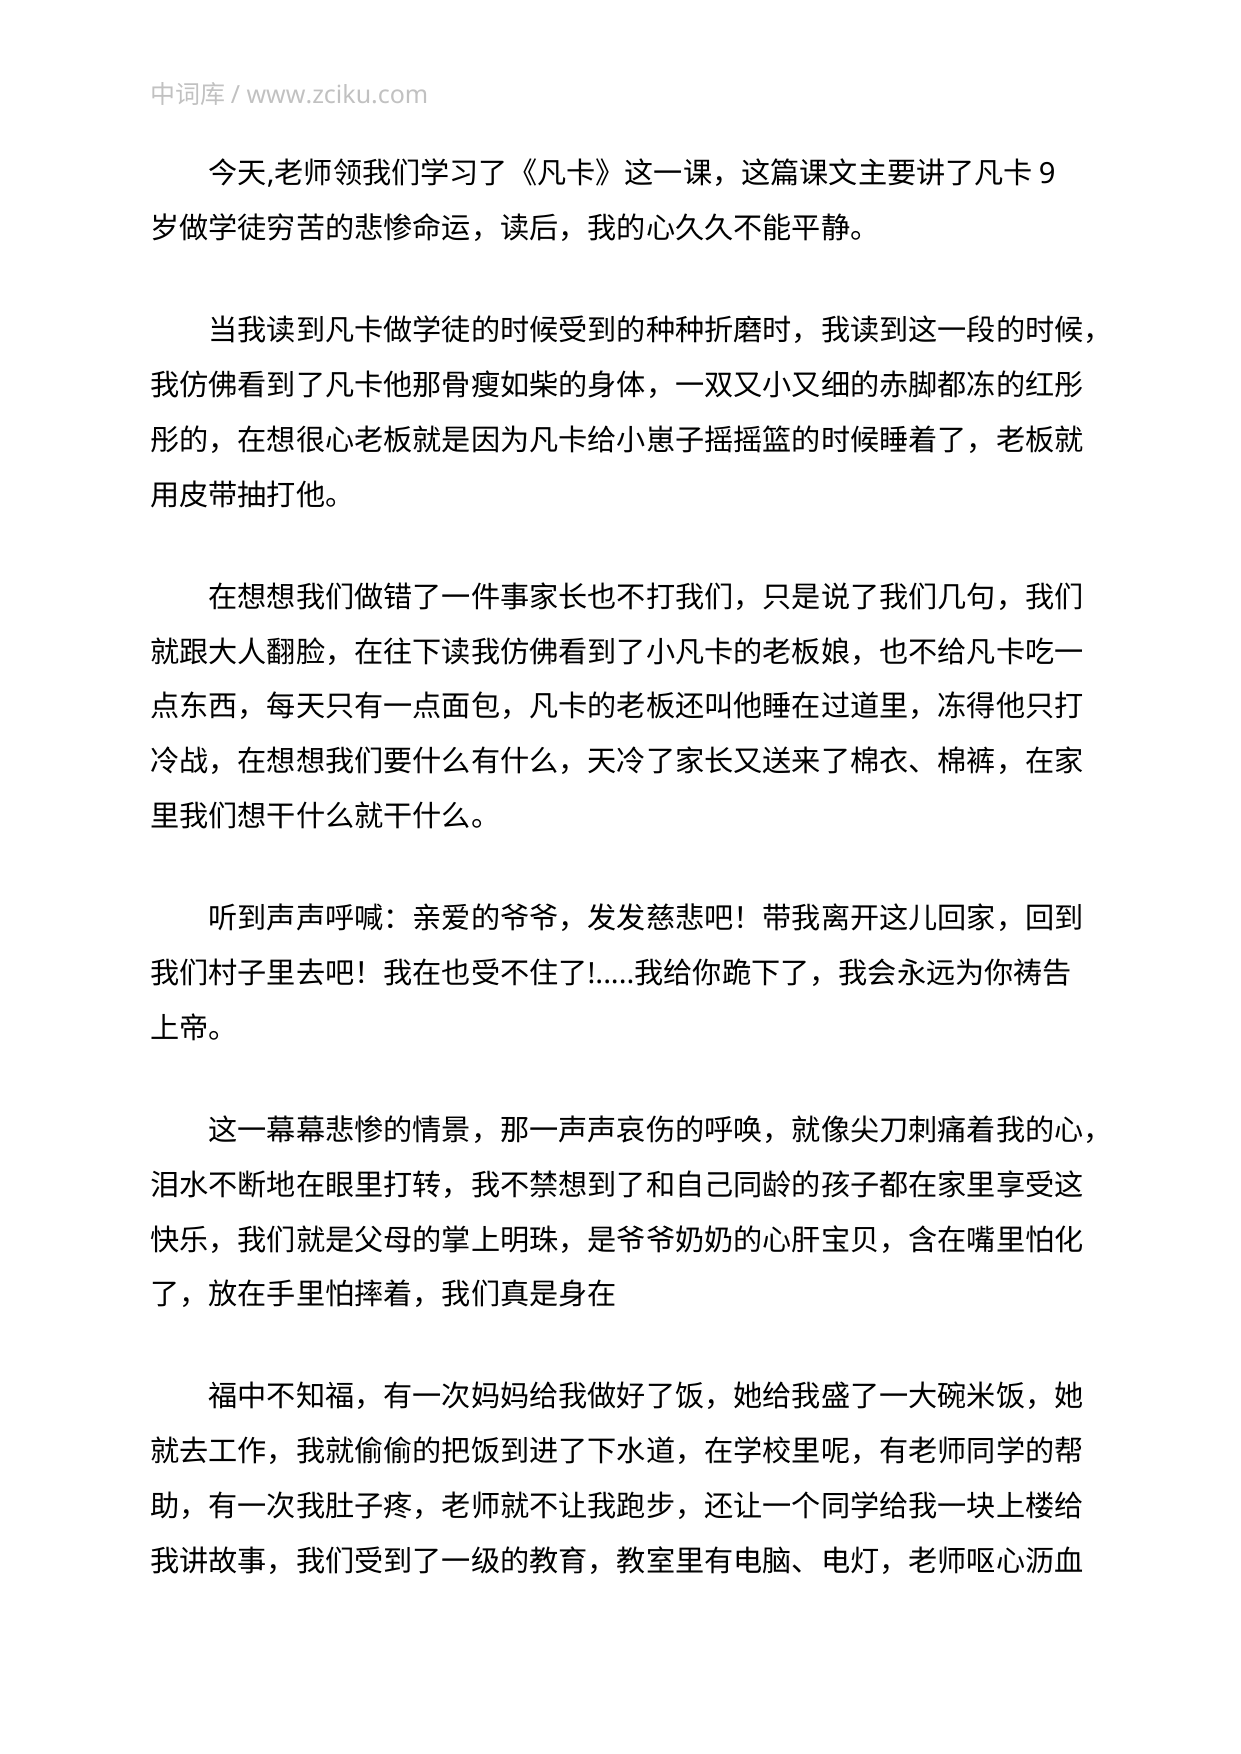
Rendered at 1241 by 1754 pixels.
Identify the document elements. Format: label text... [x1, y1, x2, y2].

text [150, 1373, 1090, 1580]
text 听到声声呼喊：亲爱的爷爷，发发慈悲吧！带我离开这儿回家，回到我们村子里去吧！我在也受不住了!.....我给你跪下了，我会永远为你祷告上帝。 [150, 894, 1090, 1047]
text 在想想我们做错了一件事家长也不打我们，只是说了我们几句，我们就跟大人翻脸，在往下读我仿佛看到了小凡卡的老板娘，也不给凡卡吃一点东西，每天只有一点面包，凡卡的老板还叫他睡在过道里，冻得他只打冷战，在想想我们要什么有什么，天冷了家长又送来了棉衣、棉裤，在家里我们想干什么就干什么。 [150, 573, 1090, 835]
text 这一幕幕悲惨的情景，那一声声哀伤的呼唤，就像尖刀刺痛着我的心，泪水不断地在眼里打转，我不禁想到了和自己同龄的孩子都在家里享受这快乐，我们就是父母的掌上明珠，是爷爷奶奶的心肝宝贝，含在嘴里怕化了，放在手里怕摔着，我们真是身在 [150, 1106, 1090, 1313]
text 今天,老师领我们学习了《凡卡》这一课，这篇课文主要讲了凡卡9岁做学徒穷苦的悲惨命运，读后，我的心久久不能平静。 [150, 150, 1090, 247]
text 当我读到凡卡做学徒的时候受到的种种折磨时，我读到这一段的时候，我仿佛看到了凡卡他那骨瘦如柴的身体，一双又小又细的赤脚都冻的红彤彤的，在想很心老板就是因为凡卡给小崽子摇摇篮的时候睡着了，老板就用皮带抽打他。 [150, 307, 1090, 514]
